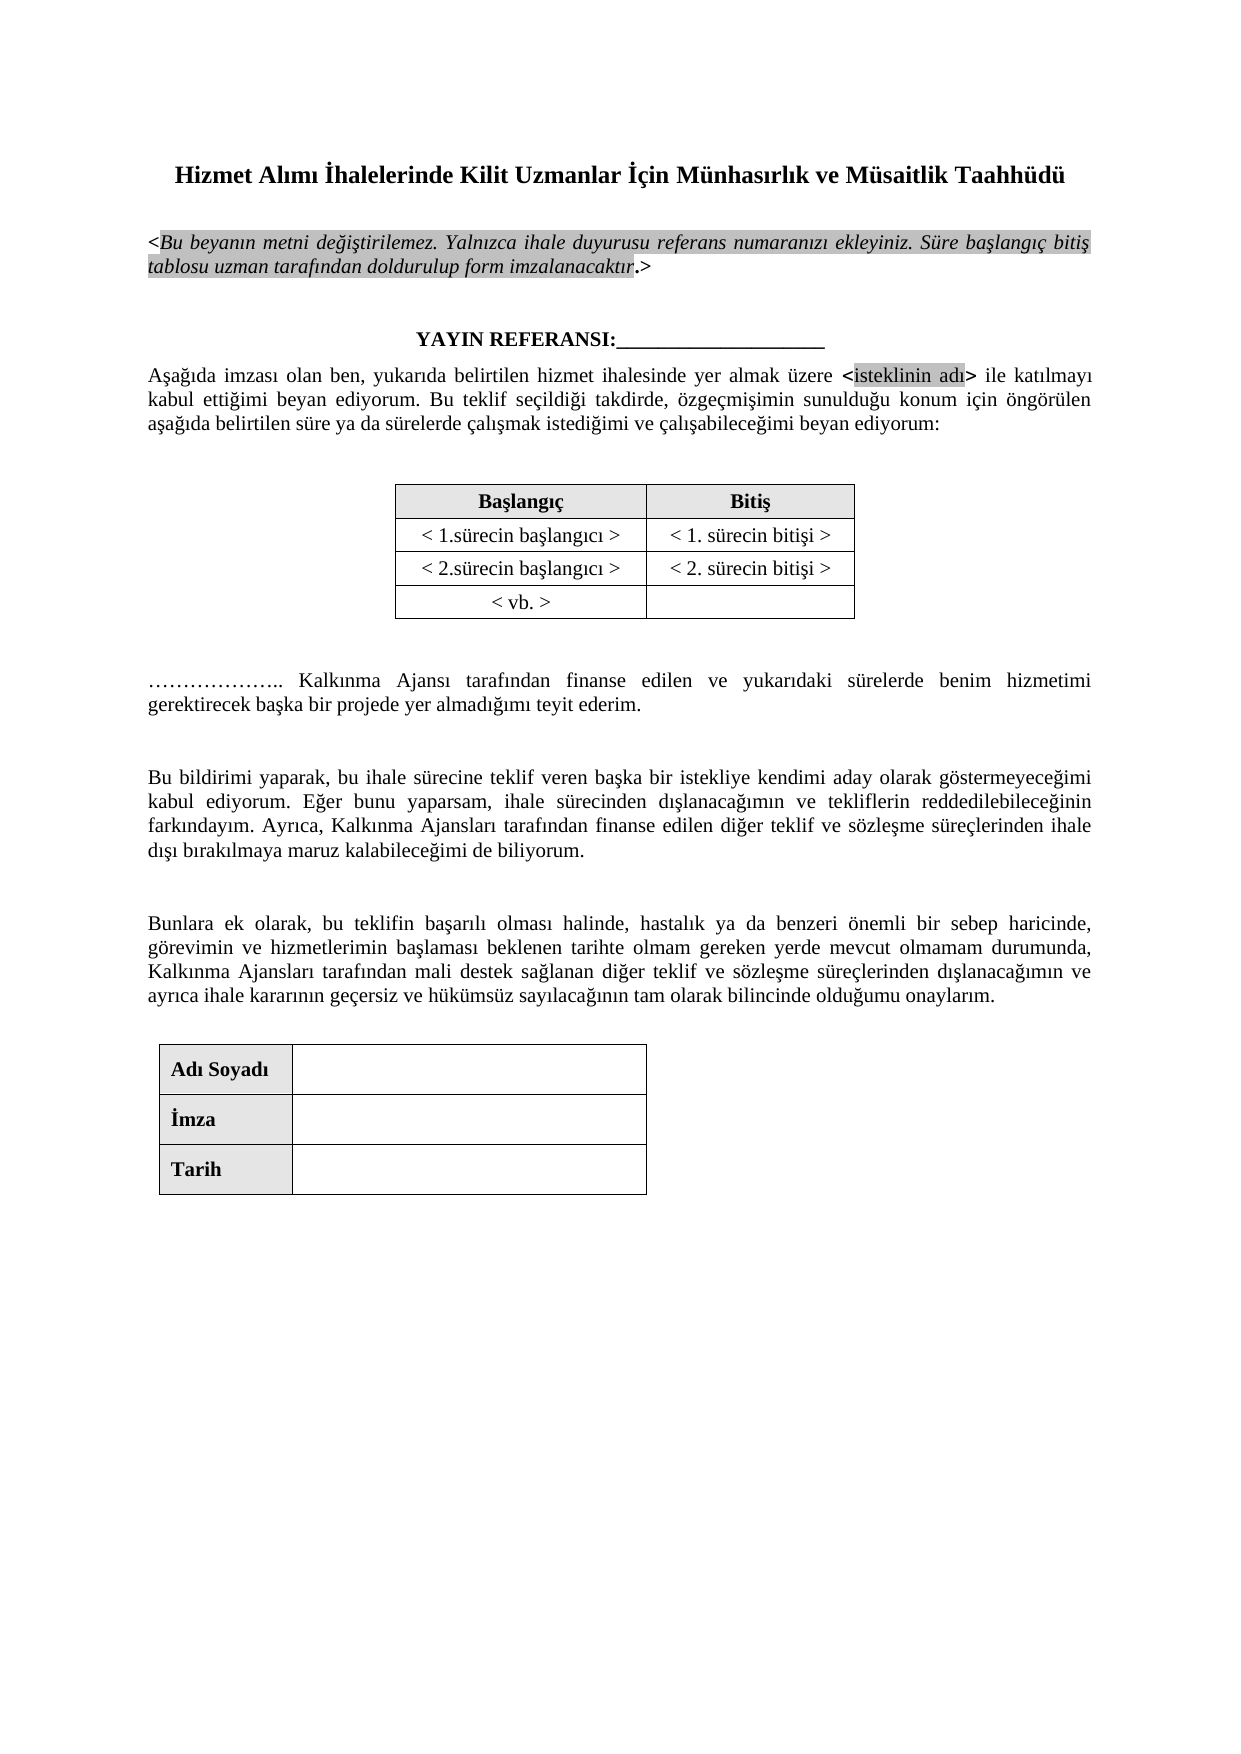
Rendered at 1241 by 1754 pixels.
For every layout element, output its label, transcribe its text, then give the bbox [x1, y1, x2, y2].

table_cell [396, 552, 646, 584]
text Bu bildirimi yaparak, bu ihale sürecine teklif veren başka bir istekliye kendimi aday olarak göstermeyeceğimi kabul ediyorum. Eğer bunu yaparsam, ihale sürecinden dışlanacağımın ve tekliflerin reddedilebileceğinin farkındayım. Ayrıca, Kalkınma Ajansları tarafından finanse edilen diğer teklif ve sözleşme süreçlerinden ihale dışı bırakılmaya maruz kalabileceğimi de biliyorum. [148, 765, 1093, 862]
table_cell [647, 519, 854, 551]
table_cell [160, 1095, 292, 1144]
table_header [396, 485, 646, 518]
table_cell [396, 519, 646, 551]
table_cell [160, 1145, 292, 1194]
text Bunlara ek olarak, bu teklifin başarılı olması halinde, hastalık ya da benzeri önemli bir sebep haricinde, görevimin ve hizmetlerimin başlaması beklenen tarihte olmam gereken yerde mevcut olmamam durumunda, Kalkınma Ajansları tarafından mali destek sağlanan diğer teklif ve sözleşme süreçlerinden dışlanacağımın ve ayrıca ihale kararının geçersiz ve hükümsüz sayılacağının tam olarak bilincinde olduğumu onaylarım. [148, 911, 1093, 1007]
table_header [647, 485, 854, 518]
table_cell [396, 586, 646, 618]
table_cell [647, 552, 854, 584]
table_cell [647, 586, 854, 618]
text ……………….. Kalkınma Ajansı tarafından finanse edilen ve yukarıdaki sürelerde benim hizmetimi gerektirecek başka bir projede yer almadığımı teyit ederim. [148, 668, 1093, 716]
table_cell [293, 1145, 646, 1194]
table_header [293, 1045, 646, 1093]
subtitle Hizmet Alımı İhalelerinde Kilit Uzmanlar İçin Münhasırlık ve Müsaitlik Taahhüdü [148, 160, 1093, 189]
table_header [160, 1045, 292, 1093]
text Aşağıda imzası olan ben, yukarıda belirtilen hizmet ihalesinde yer almak üzere isteklinin adı ile katılmayı kabul ettiğimi beyan ediyorum. Bu teklif seçildiği takdirde, özgeçmişimin sunulduğu konum için öngörülen aşağıda belirtilen süre ya da sürelerde çalışmak istediğimi ve çalışabileceğimi beyan ediyorum: [148, 363, 1093, 435]
text <Bu beyanın metni değiştirilemez. Yalnızca ihale duyurusu referans numaranızı ekleyiniz. Süre başlangıç bitiş tablosu uzman tarafından doldurulup form imzalanacaktır.> [148, 201, 1093, 278]
title YAyın referansı:____________________ [148, 326, 1093, 351]
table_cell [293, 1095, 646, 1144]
